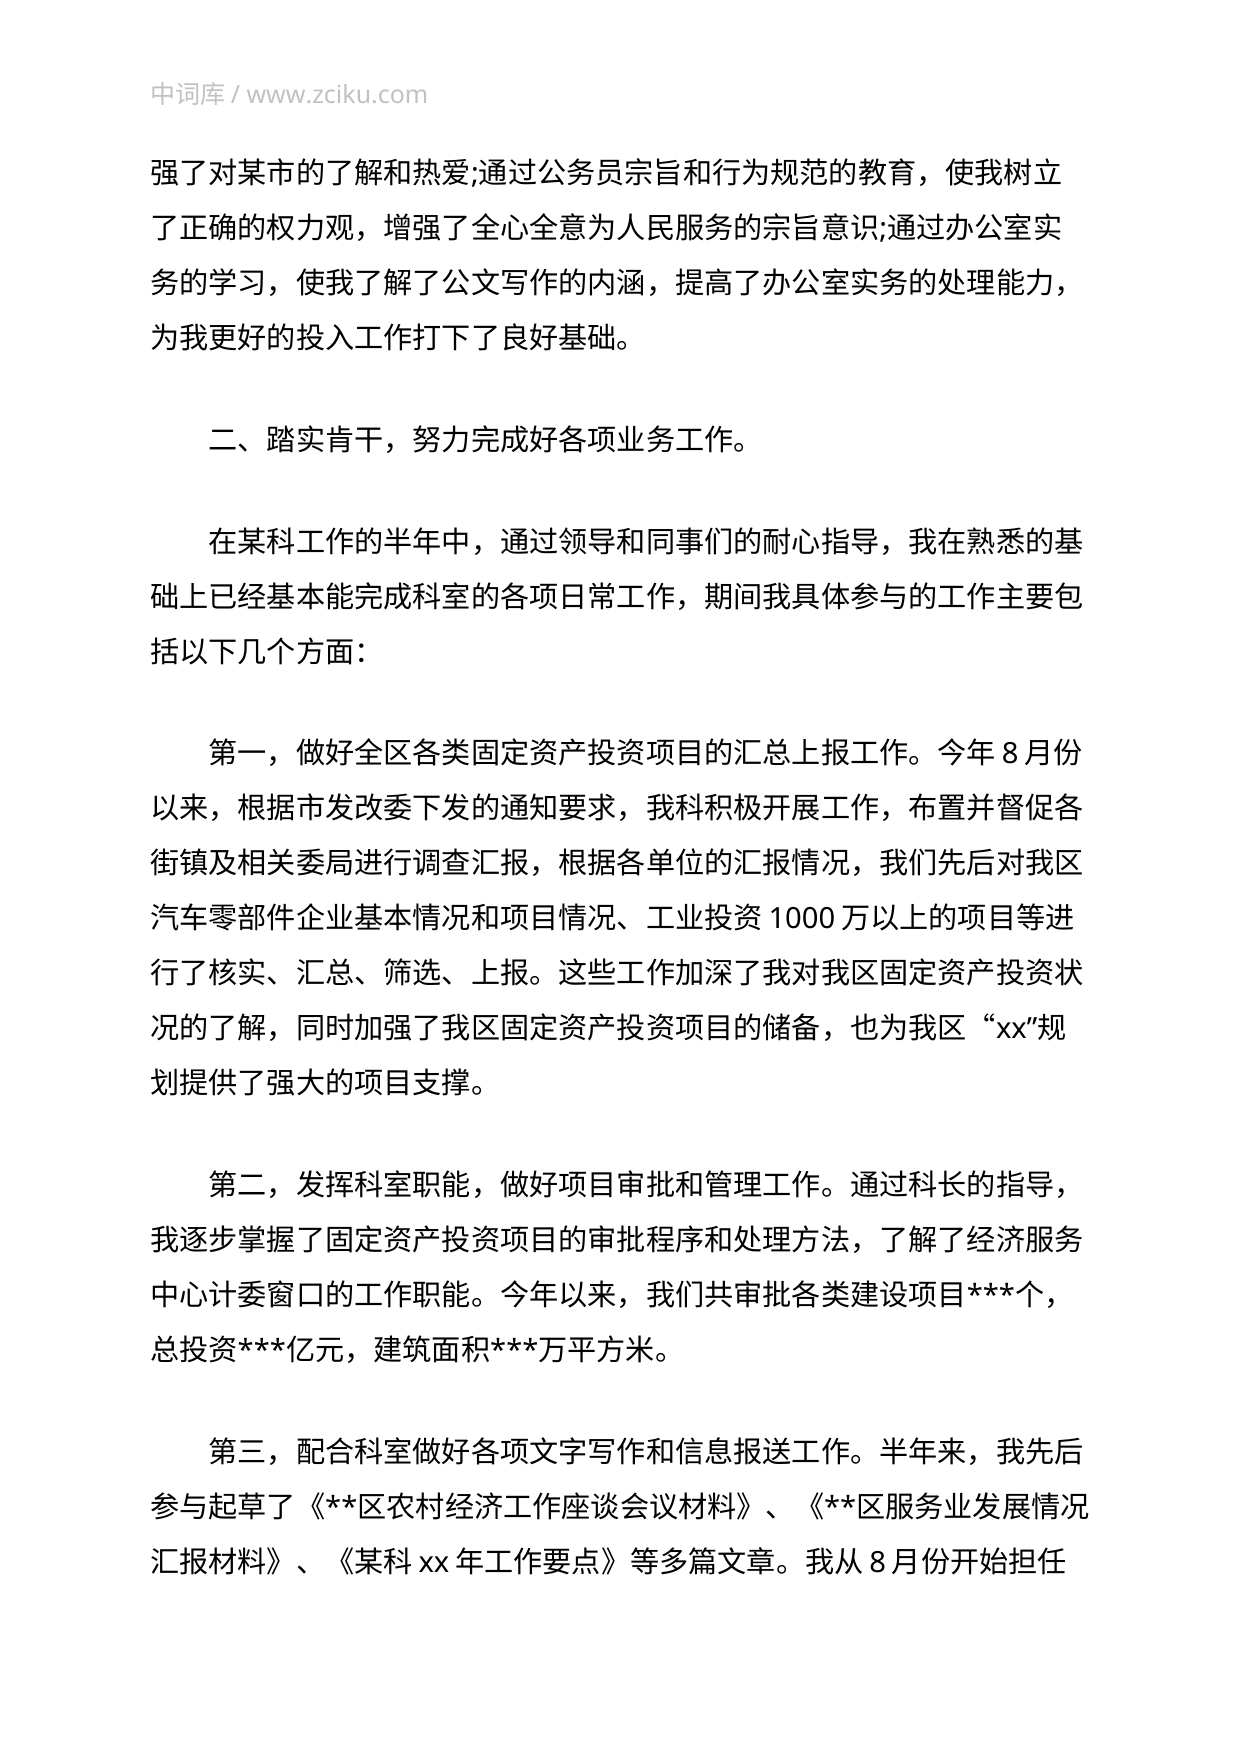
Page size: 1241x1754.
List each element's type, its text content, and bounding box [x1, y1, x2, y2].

text 在某科工作的半年中，通过领导和同事们的耐心指导，我在熟悉的基础上已经基本能完成科室的各项日常工作，期间我具体参与的工作主要包括以下几个方面： [150, 518, 1090, 671]
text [150, 150, 1090, 357]
text 第一，做好全区各类固定资产投资项目的汇总上报工作。今年8月份以来，根据市发改委下发的通知要求，我科积极开展工作，布置并督促各街镇及相关委局进行调查汇报，根据各单位的汇报情况，我们先后对我区汽车零部件企业基本情况和项目情况、工业投资1000万以上的项目等进行了核实、汇总、筛选、上报。这些工作加深了我对我区固定资产投资状况的了解，同时加强了我区固定资产投资项目的储备，也为我区“xx”规划提供了强大的项目支撑。 [150, 730, 1090, 1102]
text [150, 1428, 1090, 1581]
text 二、踏实肯干，努力完成好各项业务工作。 [150, 417, 1090, 459]
text 第二，发挥科室职能，做好项目审批和管理工作。通过科长的指导，我逐步掌握了固定资产投资项目的审批程序和处理方法，了解了经济服务中心计委窗口的工作职能。今年以来，我们共审批各类建设项目***个，总投资***亿元，建筑面积***万平方米。 [150, 1161, 1090, 1369]
